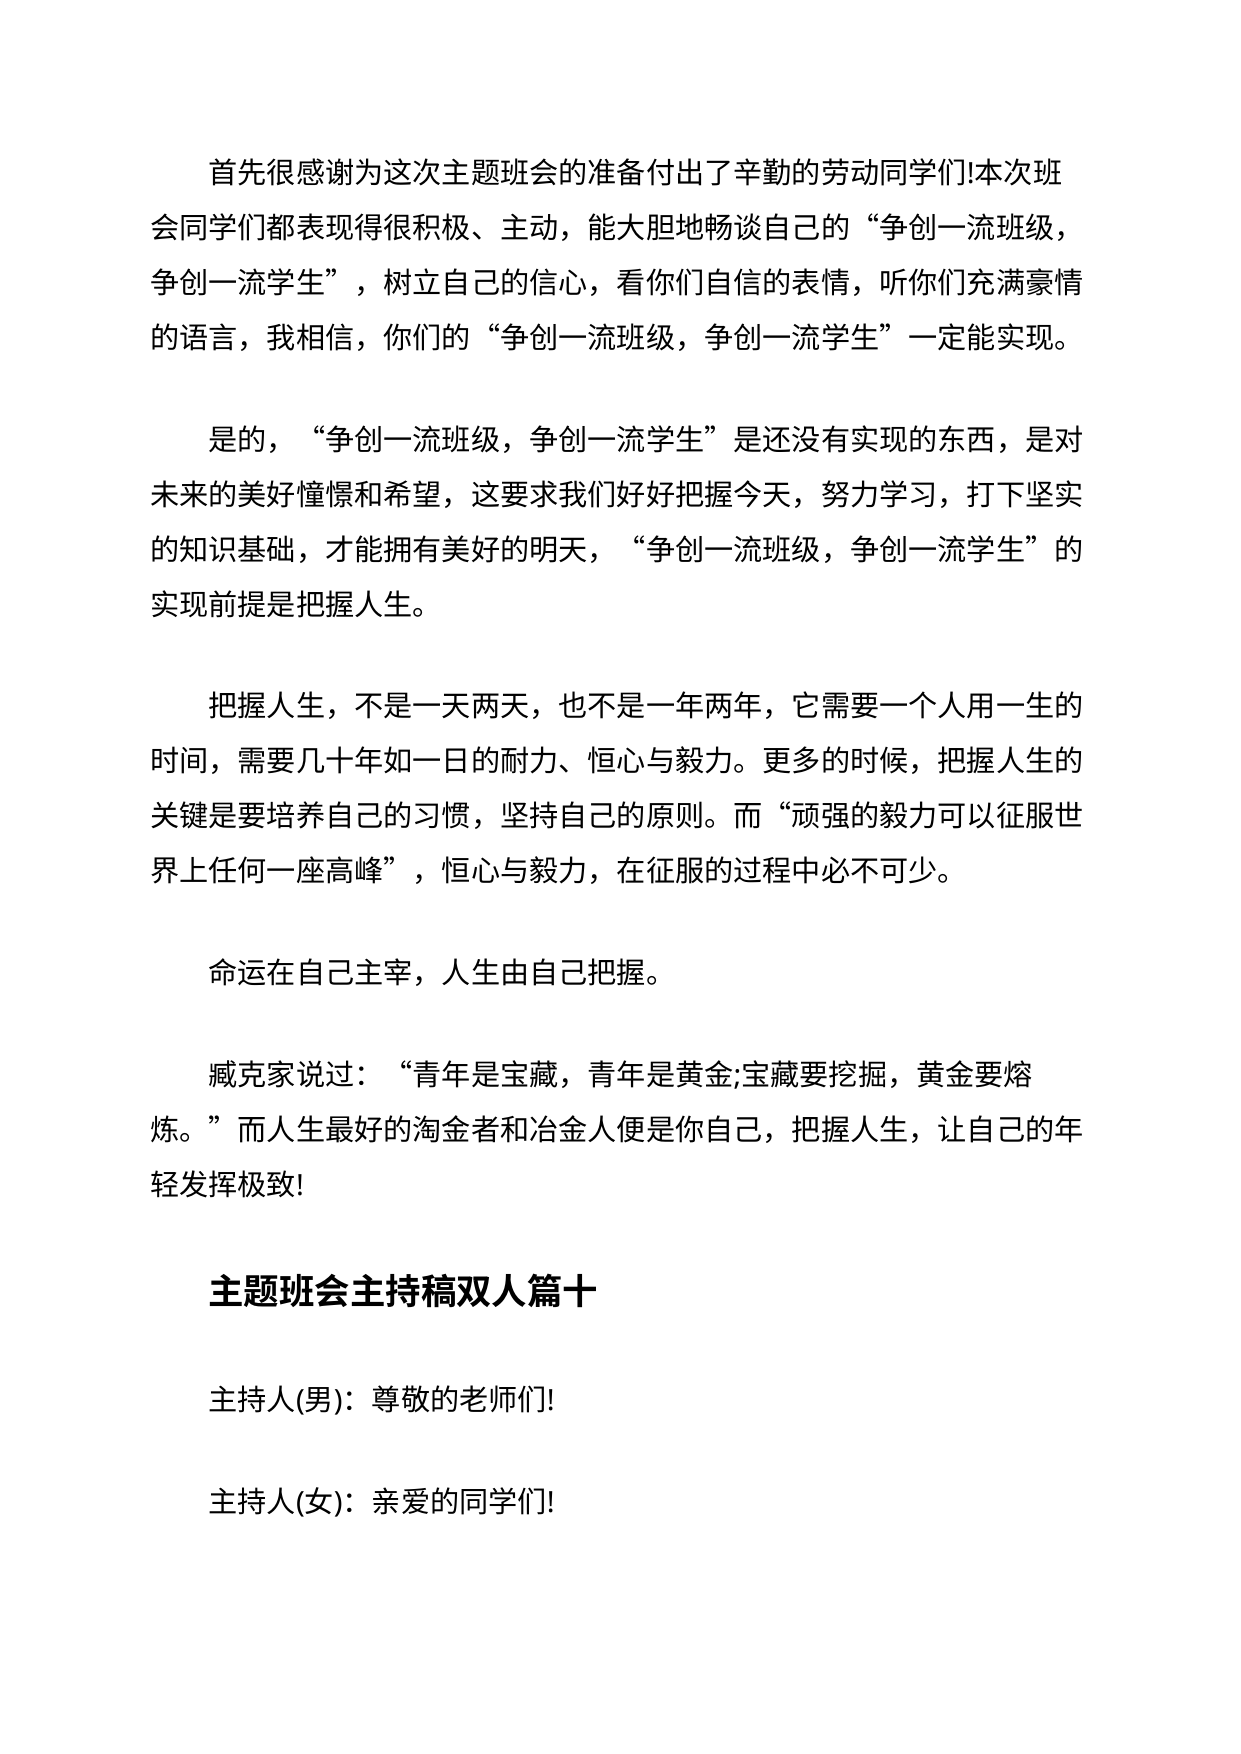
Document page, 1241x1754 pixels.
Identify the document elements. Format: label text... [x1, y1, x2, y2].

text 把握人生，不是一天两天，也不是一年两年，它需要一个人用一生的时间，需要几十年如一日的耐力、恒心与毅力。更多的时候，把握人生的关键是要培养自己的习惯，坚持自己的原则。而“顽强的毅力可以征服世界上任何一座高峰”，恒心与毅力，在征服的过程中必不可少。 [150, 683, 1090, 890]
text 是的，“争创一流班级，争创一流学生”是还没有实现的东西，是对未来的美好憧憬和希望，这要求我们好好把握今天，努力学习，打下坚实的知识基础，才能拥有美好的明天，“争创一流班级，争创一流学生”的实现前提是把握人生。 [150, 417, 1090, 623]
text 臧克家说过：“青年是宝藏，青年是黄金;宝藏要挖掘，黄金要熔炼。”而人生最好的淘金者和冶金人便是你自己，把握人生，让自己的年轻发挥极致! [150, 1051, 1090, 1203]
text 主持人(女)：亲爱的同学们! [150, 1478, 1090, 1521]
text 首先很感谢为这次主题班会的准备付出了辛勤的劳动同学们!本次班会同学们都表现得很积极、主动，能大胆地畅谈自己的“争创一流班级，争创一流学生”，树立自己的信心，看你们自信的表情，听你们充满豪情的语言，我相信，你们的“争创一流班级，争创一流学生”一定能实现。 [150, 150, 1090, 357]
text 主题班会主持稿双人篇十 [150, 1263, 1090, 1314]
text 主持人(男)：尊敬的老师们! [150, 1377, 1090, 1419]
text 命运在自己主宰，人生由自己把握。 [150, 949, 1090, 992]
